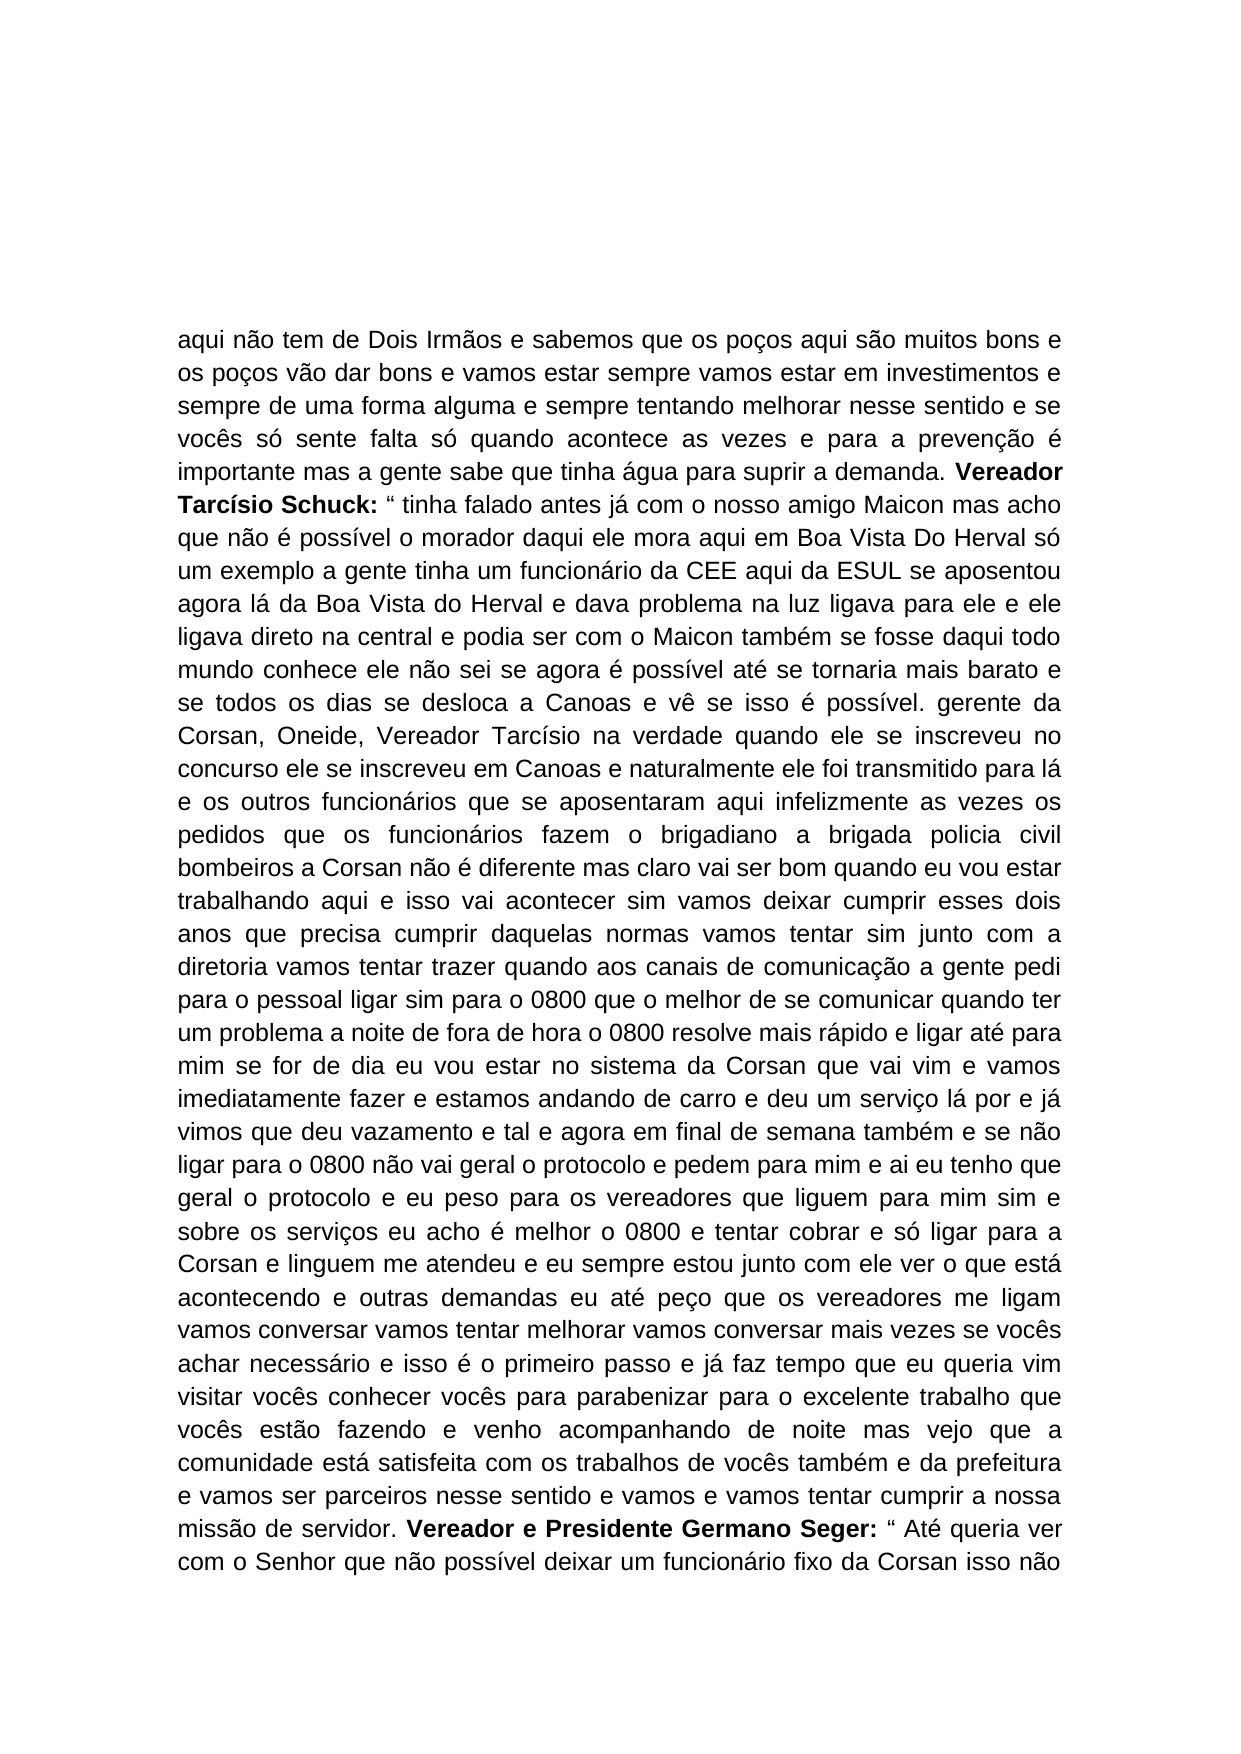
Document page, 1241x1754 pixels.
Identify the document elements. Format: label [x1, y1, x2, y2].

text [177, 325, 1063, 1575]
